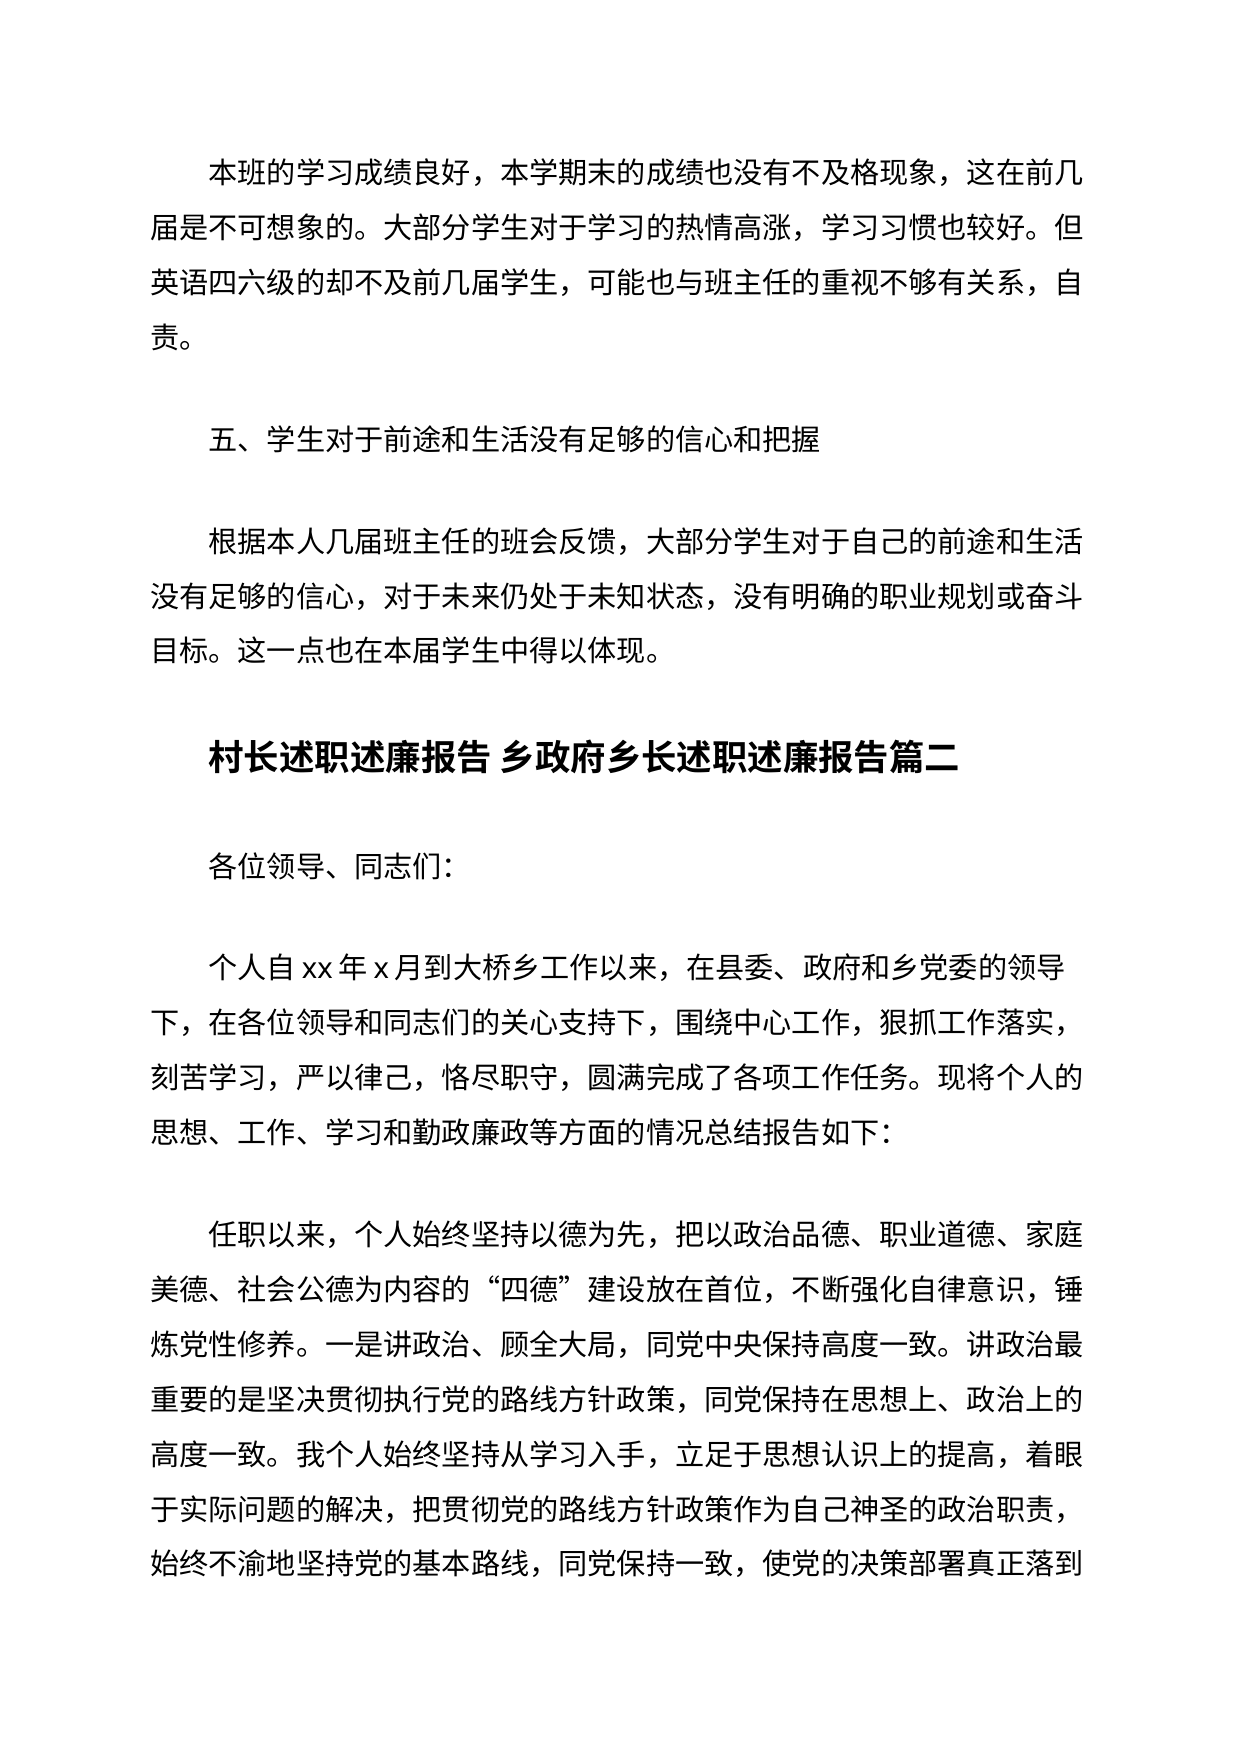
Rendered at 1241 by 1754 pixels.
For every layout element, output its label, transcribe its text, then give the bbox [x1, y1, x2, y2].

text 本班的学习成绩良好，本学期末的成绩也没有不及格现象，这在前几届是不可想象的。大部分学生对于学习的热情高涨，学习习惯也较好。但英语四六级的却不及前几届学生，可能也与班主任的重视不够有关系，自责。 [150, 150, 1090, 357]
text 根据本人几届班主任的班会反馈，大部分学生对于自己的前途和生活没有足够的信心，对于未来仍处于未知状态，没有明确的职业规划或奋斗目标。这一点也在本届学生中得以体现。 [150, 518, 1090, 670]
text 五、学生对于前途和生活没有足够的信心和把握 [150, 416, 1090, 459]
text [150, 1212, 1090, 1583]
text 个人自xx年x月到大桥乡工作以来，在县委、政府和乡党委的领导下，在各位领导和同志们的关心支持下，围绕中心工作，狠抓工作落实，刻苦学习，严以律己，恪尽职守，圆满完成了各项工作任务。现将个人的思想、工作、学习和勤政廉政等方面的情况总结报告如下： [150, 945, 1090, 1152]
text 村长述职述廉报告 乡政府乡长述职述廉报告篇二 [150, 730, 1090, 781]
text 各位领导、同志们： [150, 843, 1090, 886]
